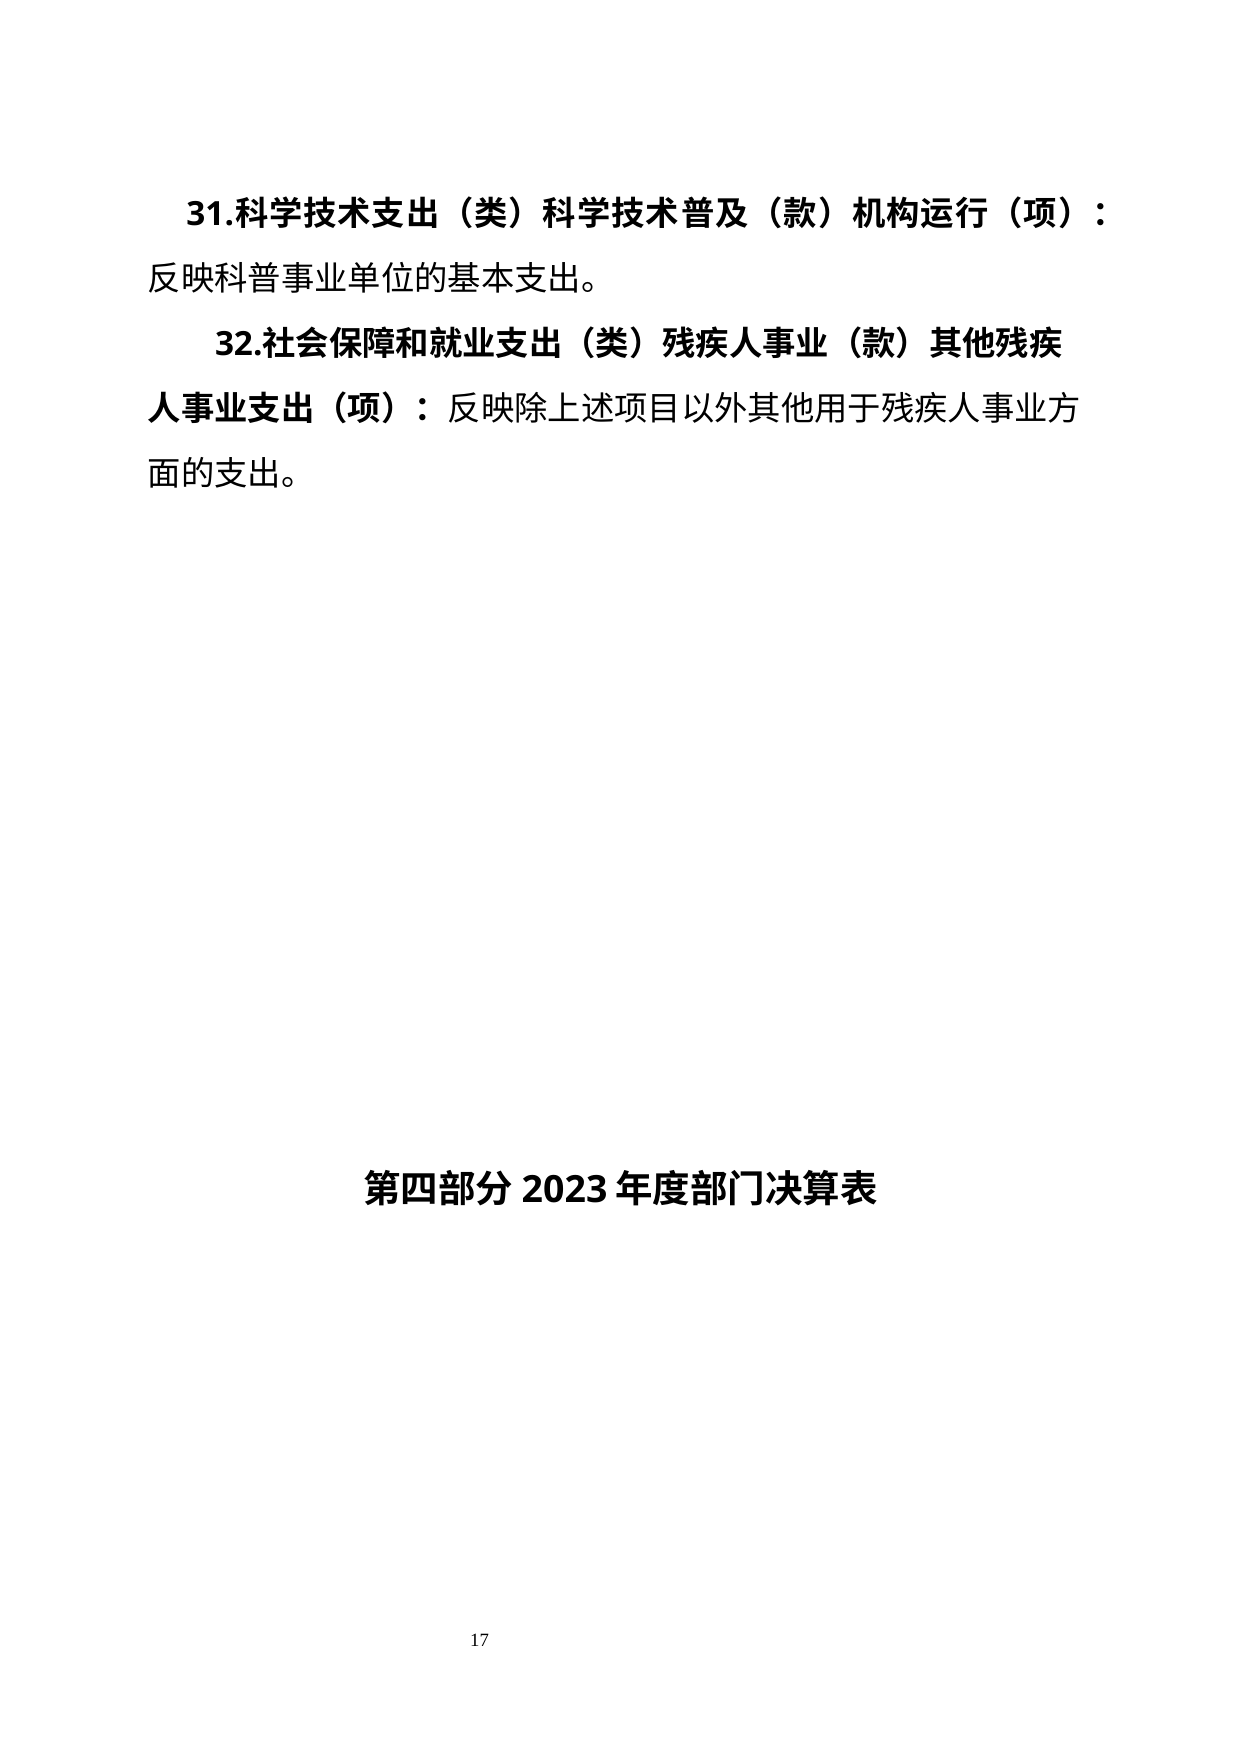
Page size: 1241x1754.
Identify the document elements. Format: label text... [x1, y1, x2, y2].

text 第四部分 2023年度部门决算表 [148, 1153, 1092, 1218]
text 32.社会保障和就业支出（类）残疾人事业（款）其他残疾人事业支出（项）：反映除上述项目以外其他用于残疾人事业方面的支出。 [148, 308, 1092, 503]
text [148, 178, 1092, 308]
